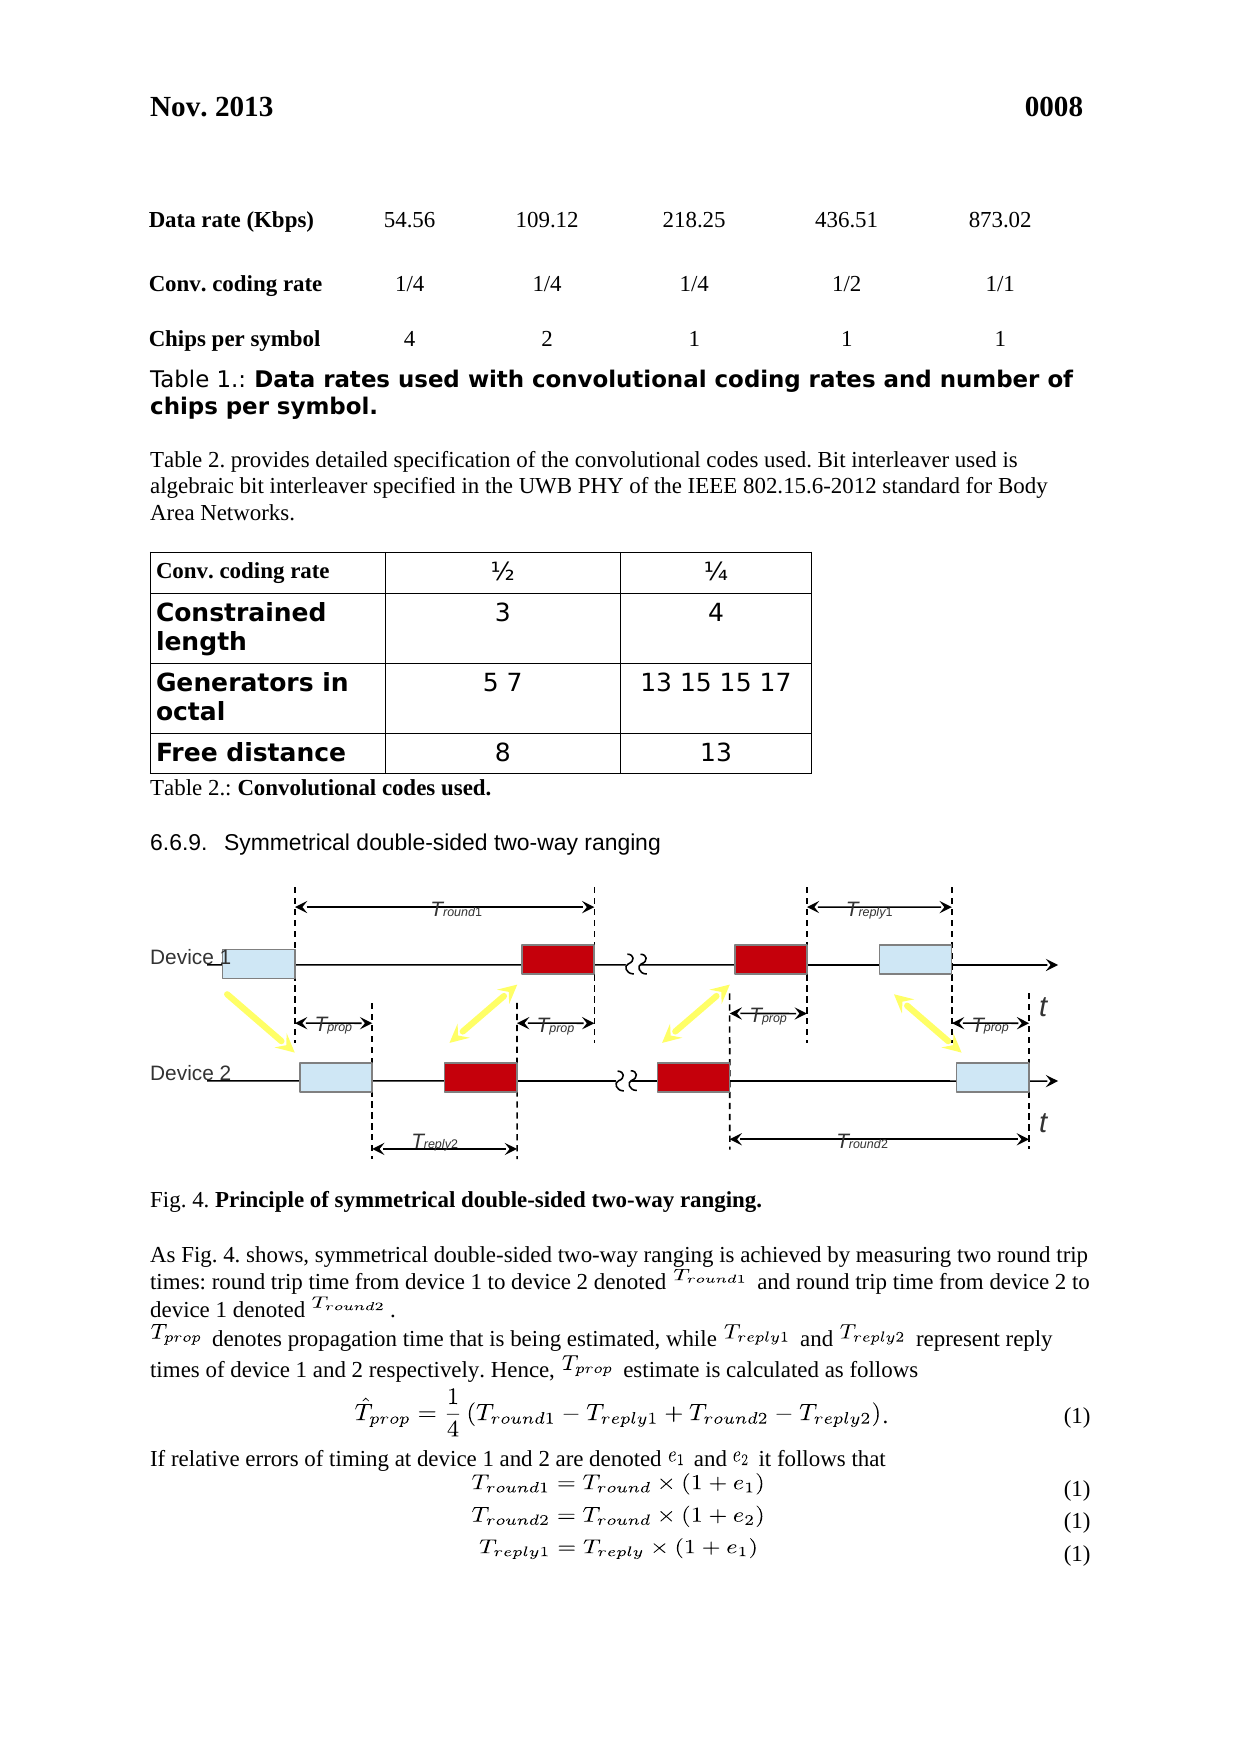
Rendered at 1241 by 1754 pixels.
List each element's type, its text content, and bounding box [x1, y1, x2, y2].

text denotes propagation time that is being estimated, while and represent reply times of device 1 and 2 respectively. Hence, estimate is calculated as follows [150, 1323, 1090, 1385]
text (5) [150, 1537, 1090, 1570]
text If relative errors of timing at device 1 and 2 are denoted and it follows that [150, 1445, 1090, 1472]
text Table 2.: Convolutional codes used. [150, 773, 1090, 800]
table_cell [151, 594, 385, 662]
subtitle Symmetrical double-sided two-way ranging [150, 829, 1090, 855]
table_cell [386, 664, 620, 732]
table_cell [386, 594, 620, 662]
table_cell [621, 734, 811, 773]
text Table 2. provides detailed specification of the convolutional codes used. Bit interleaver used is algebraic bit interleaver specified in the UWB PHY of the IEEE 802.15.6-2012 standard for Body Area Networks. [150, 446, 1090, 525]
text . (2) [150, 1385, 1090, 1445]
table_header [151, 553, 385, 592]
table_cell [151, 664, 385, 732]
text (4) [150, 1504, 1090, 1537]
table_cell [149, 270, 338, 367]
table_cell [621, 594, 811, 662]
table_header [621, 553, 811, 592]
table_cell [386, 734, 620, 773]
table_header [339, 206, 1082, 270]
text Table 1.: Data rates used with convolutional coding rates and number of chips per symbol. [150, 367, 1090, 420]
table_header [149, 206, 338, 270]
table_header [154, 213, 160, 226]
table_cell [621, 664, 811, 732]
text Fig. 4. Principle of symmetrical double-sided two-way ranging. [150, 1186, 1090, 1212]
text As Fig. 4. shows, symmetrical double-sided two-way ranging is achieved by measuring two round trip times: round trip time from device 1 to device 2 denoted and round trip time from device 2 to device 1 denoted . [150, 1241, 1090, 1323]
text (3) [150, 1472, 1090, 1504]
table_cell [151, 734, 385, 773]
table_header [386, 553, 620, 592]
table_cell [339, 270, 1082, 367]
